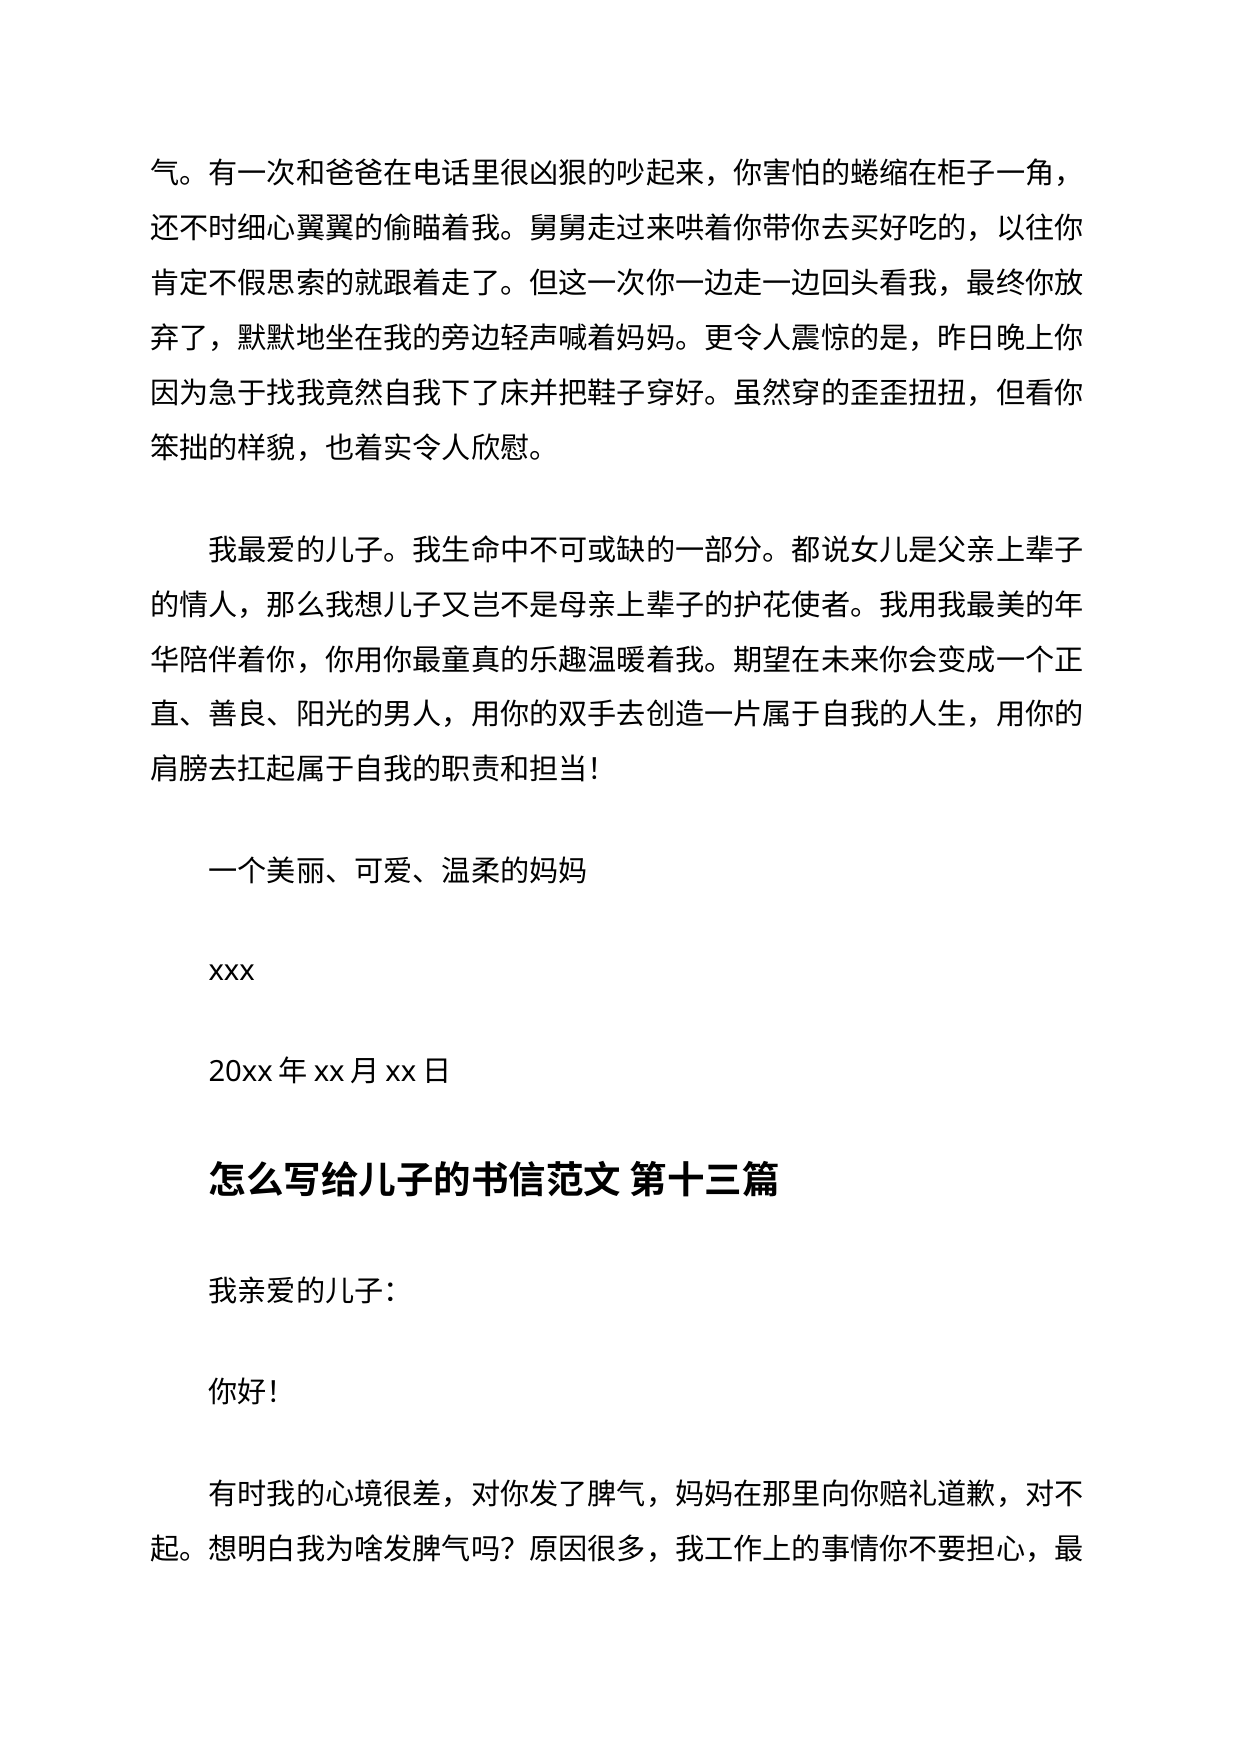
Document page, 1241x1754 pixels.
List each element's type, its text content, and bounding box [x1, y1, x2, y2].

text 你好！ [150, 1369, 1090, 1411]
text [150, 150, 1090, 467]
text 怎么写给儿子的书信范文 第十三篇 [150, 1150, 1090, 1204]
text 20xx年xx月xx日 [150, 1048, 1090, 1090]
text 我最爱的儿子。我生命中不可或缺的一部分。都说女儿是父亲上辈子的情人，那么我想儿子又岂不是母亲上辈子的护花使者。我用我最美的年华陪伴着你，你用你最童真的乐趣温暖着我。期望在未来你会变成一个正直、善良、阳光的男人，用你的双手去创造一片属于自我的人生，用你的肩膀去扛起属于自我的职责和担当！ [150, 526, 1090, 788]
text 我亲爱的儿子： [150, 1267, 1090, 1309]
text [150, 1471, 1090, 1568]
text 一个美丽、可爱、温柔的妈妈 [150, 848, 1090, 890]
text xxx [150, 949, 1090, 989]
